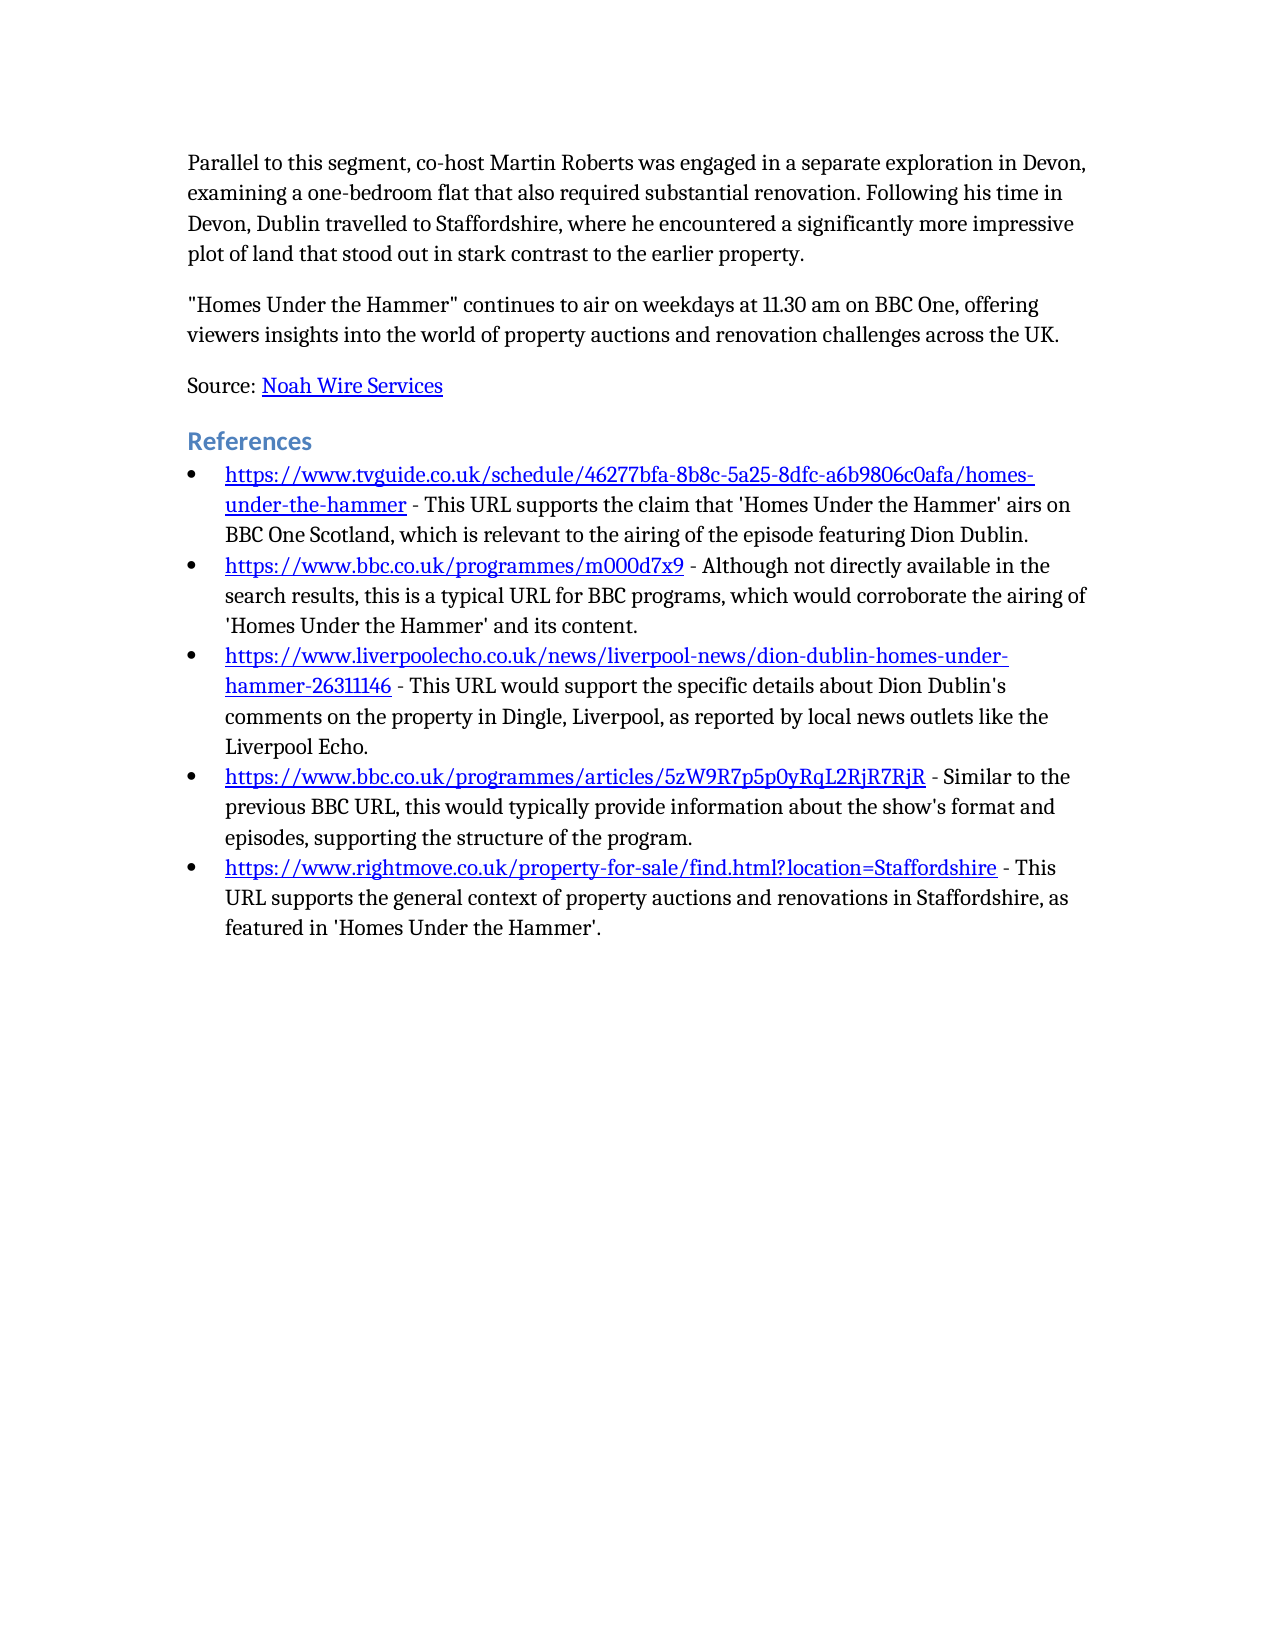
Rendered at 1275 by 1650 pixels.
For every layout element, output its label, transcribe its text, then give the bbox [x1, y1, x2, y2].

text Source: Noah Wire Services [187, 373, 1087, 399]
list https://www.liverpoolecho.co.uk/news/liverpool-news/dion-dublin-homes-under-hammer-26311146 - This URL would support the specific details about Dion Dublin's comments on the property in Dingle, Liverpool, as reported by local news outlets like the Liverpool Echo. [187, 643, 1087, 760]
text "Homes Under the Hammer" continues to air on weekdays at 11.30 am on BBC One, offering viewers insights into the world of property auctions and renovation challenges across the UK. [187, 292, 1087, 348]
subtitle References [187, 424, 1087, 457]
list https://www.rightmove.co.uk/property-for-sale/find.html?location=Staffordshire - This URL supports the general context of property auctions and renovations in Staffordshire, as featured in 'Homes Under the Hammer'. [187, 854, 1087, 941]
list https://www.bbc.co.uk/programmes/m000d7x9 - Although not directly available in the search results, this is a typical URL for BBC programs, which would corroborate the airing of 'Homes Under the Hammer' and its content. [187, 552, 1087, 639]
list https://www.tvguide.co.uk/schedule/46277bfa-8b8c-5a25-8dfc-a6b9806c0afa/homes-under-the-hammer - This URL supports the claim that 'Homes Under the Hammer' airs on BBC One Scotland, which is relevant to the airing of the episode featuring Dion Dublin. [187, 462, 1087, 549]
text Parallel to this segment, co-host Martin Roberts was engaged in a separate exploration in Devon, examining a one-bedroom flat that also required substantial renovation. Following his time in Devon, Dublin travelled to Staffordshire, where he encountered a significantly more impressive plot of land that stood out in stark contrast to the earlier property. [187, 150, 1087, 267]
list https://www.bbc.co.uk/programmes/articles/5zW9R7p5p0yRqL2RjR7RjR - Similar to the previous BBC URL, this would typically provide information about the show's format and episodes, supporting the structure of the program. [187, 764, 1087, 851]
